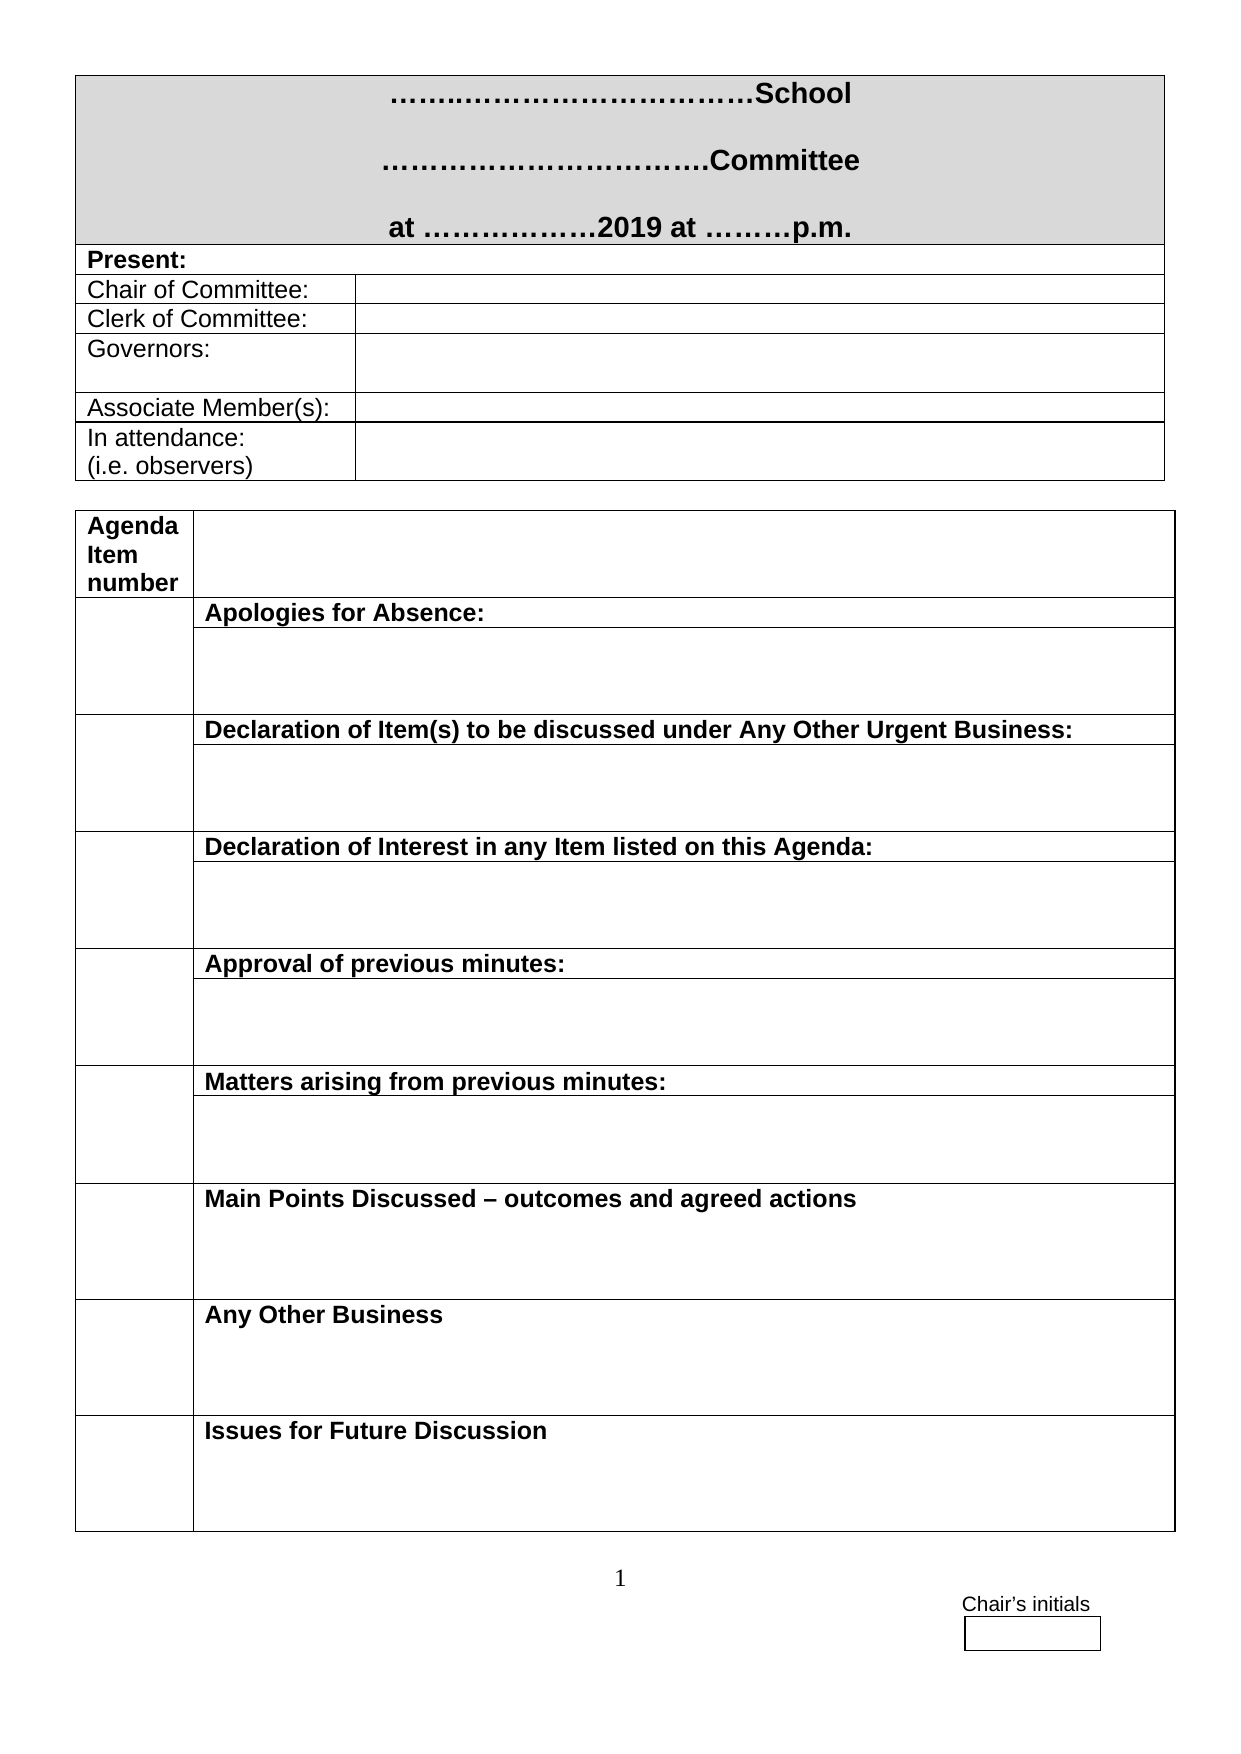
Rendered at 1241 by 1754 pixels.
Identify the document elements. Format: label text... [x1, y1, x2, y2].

table_cell [356, 304, 1164, 333]
table_cell Matters arising from previous minutes: [194, 1066, 1174, 1095]
table_cell Main Points Discussed – outcomes and agreed actions [194, 1184, 1174, 1298]
table_cell Associate Member(s): [76, 393, 355, 421]
table_cell [76, 598, 193, 714]
table_cell [356, 334, 1164, 392]
table_cell Clerk of Committee: [76, 304, 355, 333]
table_cell [76, 715, 193, 831]
table_cell Issues for Future Discussion [194, 1416, 1174, 1531]
table_cell [194, 862, 1174, 948]
table_cell [356, 275, 1164, 303]
table_cell [356, 423, 1164, 480]
table_cell [194, 745, 1174, 831]
table_cell Present: [76, 245, 1164, 273]
table_header ……..…………………………School …………………………….Committee at ………………2019 at ………p.m. [76, 76, 1164, 244]
table_cell Apologies for Absence: [194, 598, 1174, 627]
table_header Agenda Item number [76, 511, 193, 597]
table_cell Governors: [76, 334, 355, 392]
table_cell [194, 628, 1174, 714]
table_cell Declaration of Item(s) to be discussed under Any Other Urgent Business: [194, 715, 1174, 744]
table_cell [76, 1184, 193, 1298]
table_cell [76, 1066, 193, 1182]
table_header [194, 511, 1174, 597]
table_cell Approval of previous minutes: [194, 949, 1174, 978]
table_cell [194, 1096, 1174, 1182]
table_cell [356, 393, 1164, 421]
table_cell Declaration of Interest in any Item listed on this Agenda: [194, 832, 1174, 861]
table_cell [194, 979, 1174, 1065]
table_cell [76, 1300, 193, 1414]
table_cell [76, 949, 193, 1065]
table_cell [76, 832, 193, 948]
table_cell Chair of Committee: [76, 275, 355, 303]
table_cell In attendance: (i.e. observers) [76, 423, 355, 480]
table_cell Any Other Business [194, 1300, 1174, 1414]
table_cell [76, 1416, 193, 1531]
